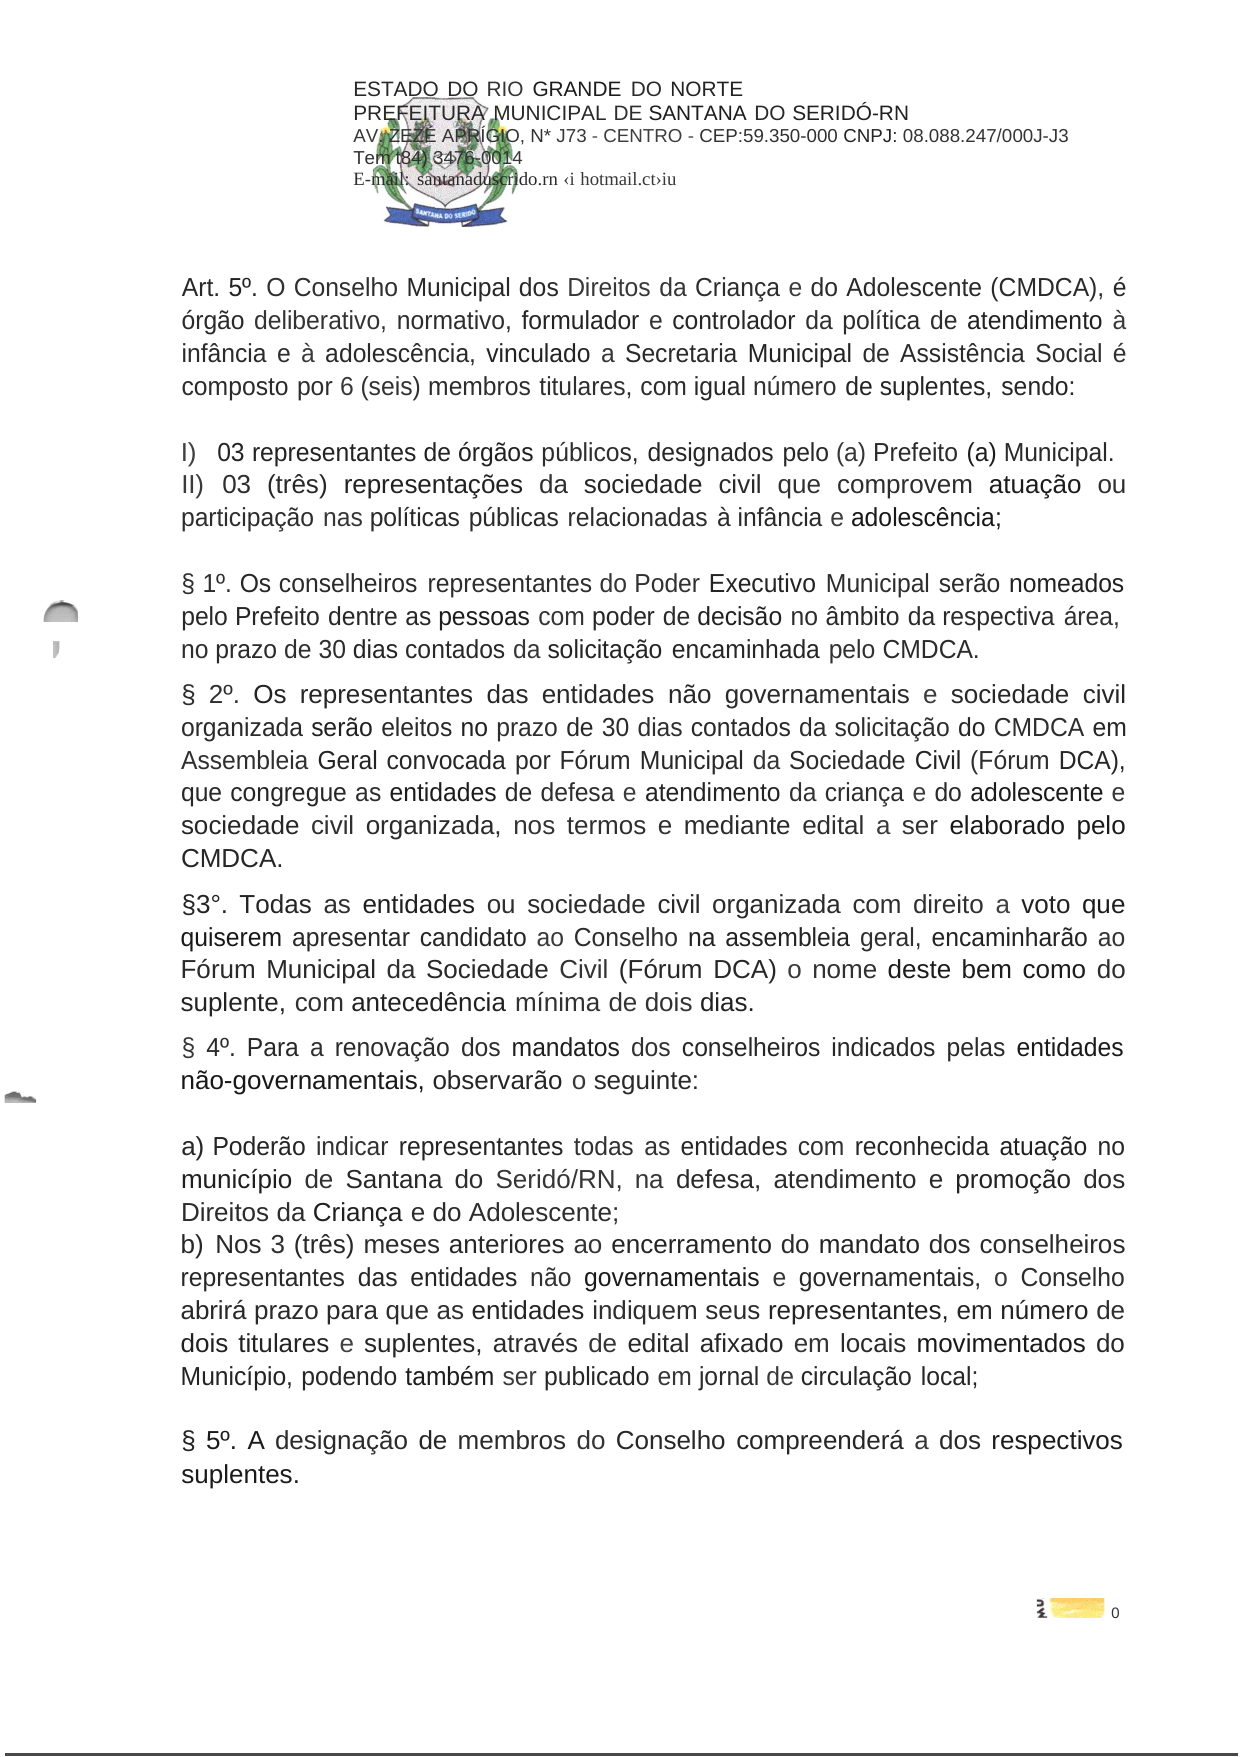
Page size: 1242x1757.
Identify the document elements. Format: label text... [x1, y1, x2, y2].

text § 2º. Os representantes das entidades não governamentais e sociedade civil organizada serão eleitos no prazo de 30 dias contados da solicitação do CMDCA em Assembleia Geral convocada por Fórum Municipal da Sociedade Civil (Fórum DCA), que congregue as entidades de defesa e atendimento da criança e do adolescente e sociedade civil organizada, nos termos e mediante edital a ser elaborado pelo CMDCA. [181, 679, 1126, 873]
text 0 [0, 1598, 1119, 1624]
list 03 (três) representações da sociedade civil que comprovem atuação ou participação nas políticas públicas relacionadas à infância e adolescência; [181, 469, 1126, 532]
picture [43, 600, 78, 625]
picture [53, 641, 60, 658]
picture [4, 1090, 37, 1103]
picture [508, 130, 517, 141]
text no prazo de 30 dias contados da solicitação encaminhada pelo CMDCA. [181, 634, 1137, 664]
picture [373, 97, 518, 227]
list Poderão indicar representantes todas as entidades com reconhecida atuação no município de Santana do Seridó/RN, na defesa, atendimento e promoção dos Direitos da Criança e do Adolescente; [181, 1131, 1125, 1226]
list 03 representantes de órgãos públicos, designados pelo (a) Prefeito (a) Municipal. [181, 437, 1137, 467]
text § 1º. Os conselheiros representantes do Poder Executivo Municipal serão nomeados pelo Prefeito dentre as pessoas com poder de decisão no âmbito da respectiva área, [43, 568, 1125, 631]
list Nos 3 (três) meses anteriores ao encerramento do mandato dos conselheiros representantes das entidades não governamentais e governamentais, o Conselho abrirá prazo para que as entidades indiquem seus representantes, em número de dois titulares e suplentes, através de edital afixado em locais movimentados do Município, podendo também ser publicado em jornal de circulação local; [180, 1229, 1125, 1391]
text § 5º. A designação de membros do Conselho compreenderá a dos respectivos suplentes. [181, 1425, 1123, 1489]
picture [1036, 1598, 1105, 1618]
text §3°. Todas as entidades ou sociedade civil organizada com direito a voto que quiserem apresentar candidato ao Conselho na assembleia geral, encaminharão ao Fórum Municipal da Sociedade Civil (Fórum DCA) o nome deste bem como do suplente, com antecedência mínima de dois dias. [180, 889, 1126, 1017]
text Art. 5º. O Conselho Municipal dos Direitos da Criança e do Adolescente (CMDCA), é órgão deliberativo, normativo, formulador e controlador da política de atendimento à infância e à adolescência, vinculado a Secretaria Municipal de Assistência Social é composto por 6 (seis) membros titulares, com igual número de suplentes, sendo: [181, 272, 1126, 401]
text § 4º. Para a renovação dos mandatos dos conselheiros indicados pelas entidades não-governamentais, observarão o seguinte: [180, 1032, 1124, 1095]
